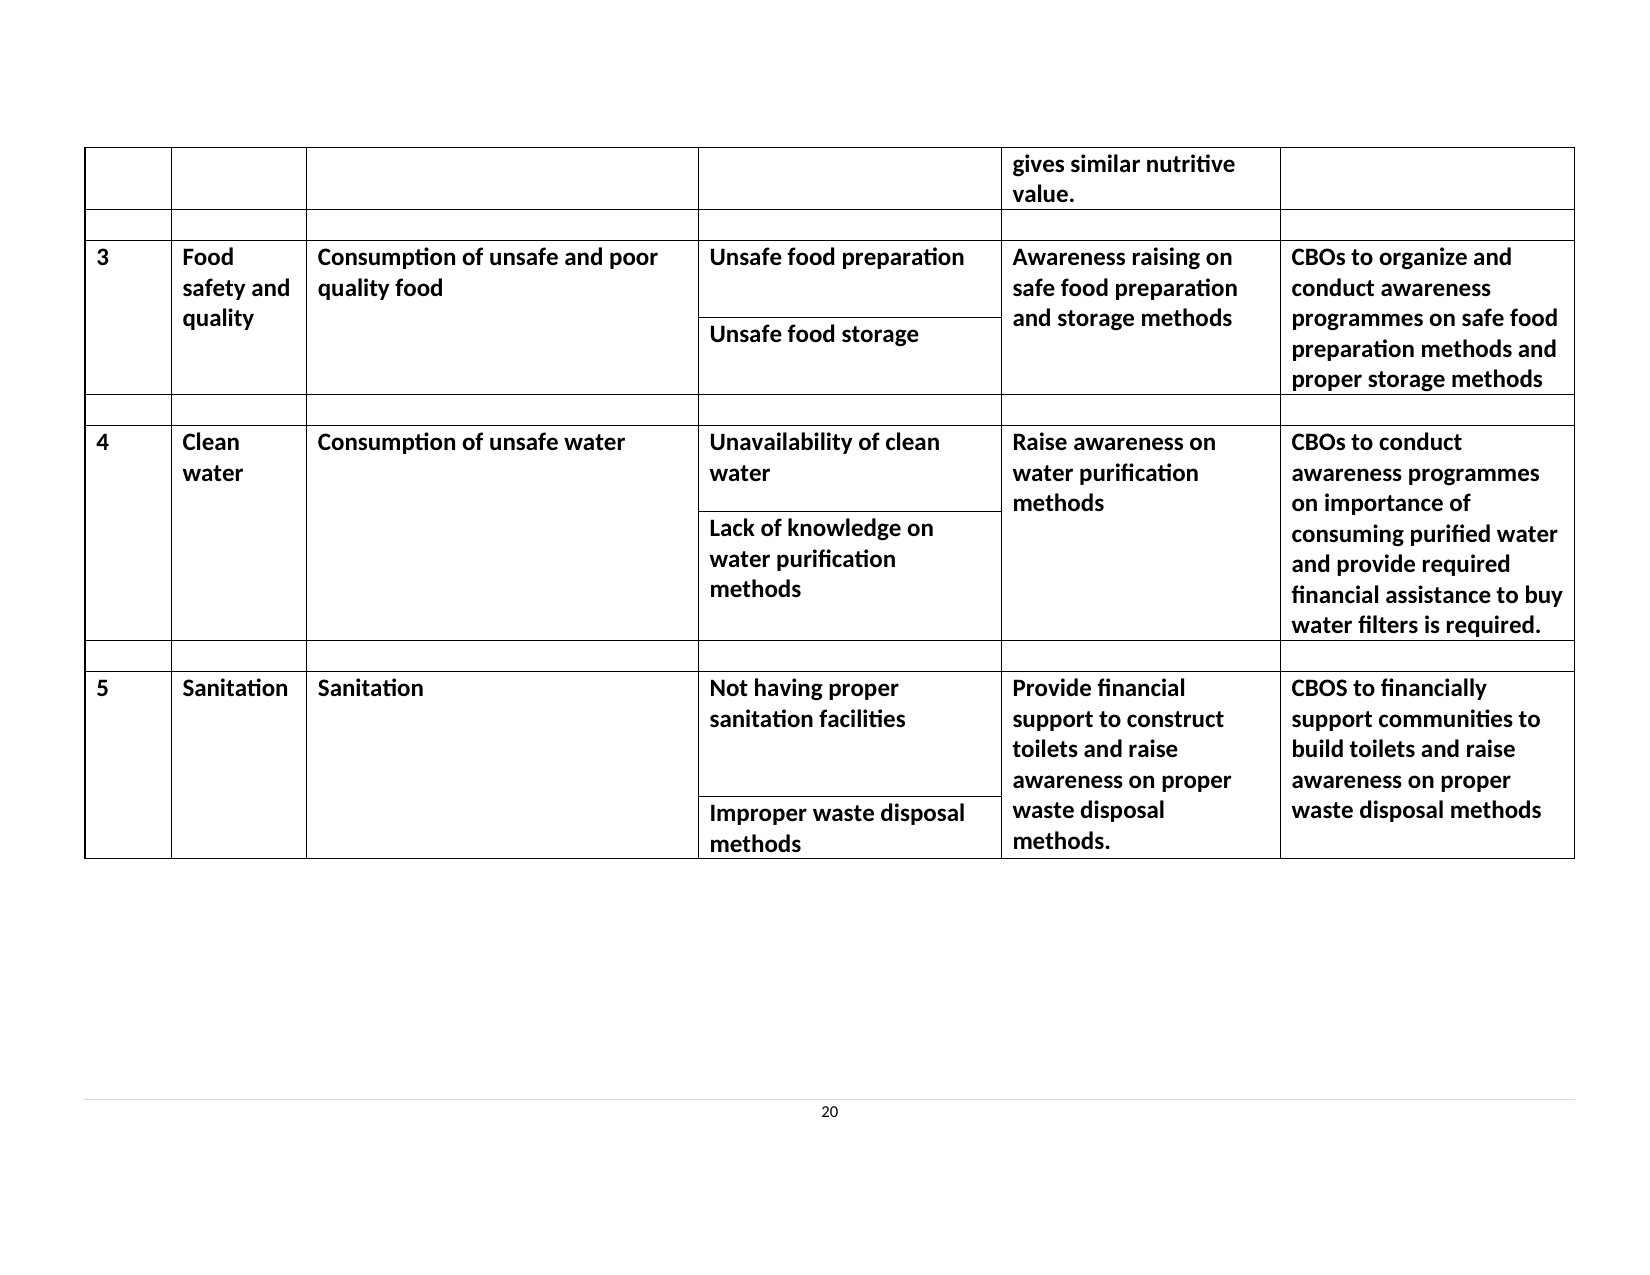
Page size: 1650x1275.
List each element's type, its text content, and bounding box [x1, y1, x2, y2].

table_cell Unsafe food storage [699, 318, 1001, 394]
table_cell CBOs to organize and conduct awareness programmes on safe food preparation methods and proper storage methods [1281, 241, 1574, 394]
table_cell Unavailability of clean water [699, 426, 1001, 511]
table_cell Sanitation [307, 672, 698, 858]
table_cell [1002, 210, 1280, 240]
table_cell Sanitation [172, 672, 306, 858]
table_cell [86, 210, 171, 240]
table_cell Consumption of unsafe and poor quality food [307, 241, 698, 394]
table_cell [86, 395, 171, 425]
table_cell 4 [86, 426, 171, 640]
table_cell Not having proper sanitation facilities [699, 672, 1001, 796]
table_cell [1281, 641, 1574, 671]
table_cell Clean water [172, 426, 306, 640]
table_cell [172, 210, 306, 240]
table_cell [699, 641, 1001, 671]
table_cell [307, 395, 698, 425]
table_cell [699, 395, 1001, 425]
table_cell CBOS to financially support communities to build toilets and raise awareness on proper waste disposal methods [1281, 672, 1574, 858]
table_cell 3 [86, 241, 171, 394]
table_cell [699, 148, 1001, 209]
table_cell [1002, 641, 1280, 671]
table_cell [1281, 210, 1574, 240]
table_cell CBOs to conduct awareness programmes on importance of consuming purified water and provide required financial assistance to buy water filters is required. [1281, 426, 1574, 640]
table_cell [699, 210, 1001, 240]
table_cell [172, 395, 306, 425]
table_cell [307, 641, 698, 671]
table_cell Food safety and quality [172, 241, 306, 394]
table_cell [1002, 395, 1280, 425]
table_cell [307, 210, 698, 240]
table_cell Provide financial support to construct toilets and raise awareness on proper waste disposal methods. [1002, 672, 1280, 858]
table_cell [86, 641, 171, 671]
table_cell 5 [86, 672, 171, 858]
table_cell Consumption of unsafe water [307, 426, 698, 640]
table_cell [1281, 395, 1574, 425]
table_cell Lack of knowledge on water purification methods [699, 512, 1001, 640]
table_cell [1002, 148, 1280, 209]
table_cell [172, 641, 306, 671]
table_cell Raise awareness on water purification methods [1002, 426, 1280, 640]
table_cell Improper waste disposal methods [699, 797, 1001, 858]
table_cell Awareness raising on safe food preparation and storage methods [1002, 241, 1280, 394]
table_cell Unsafe food preparation [699, 241, 1001, 317]
